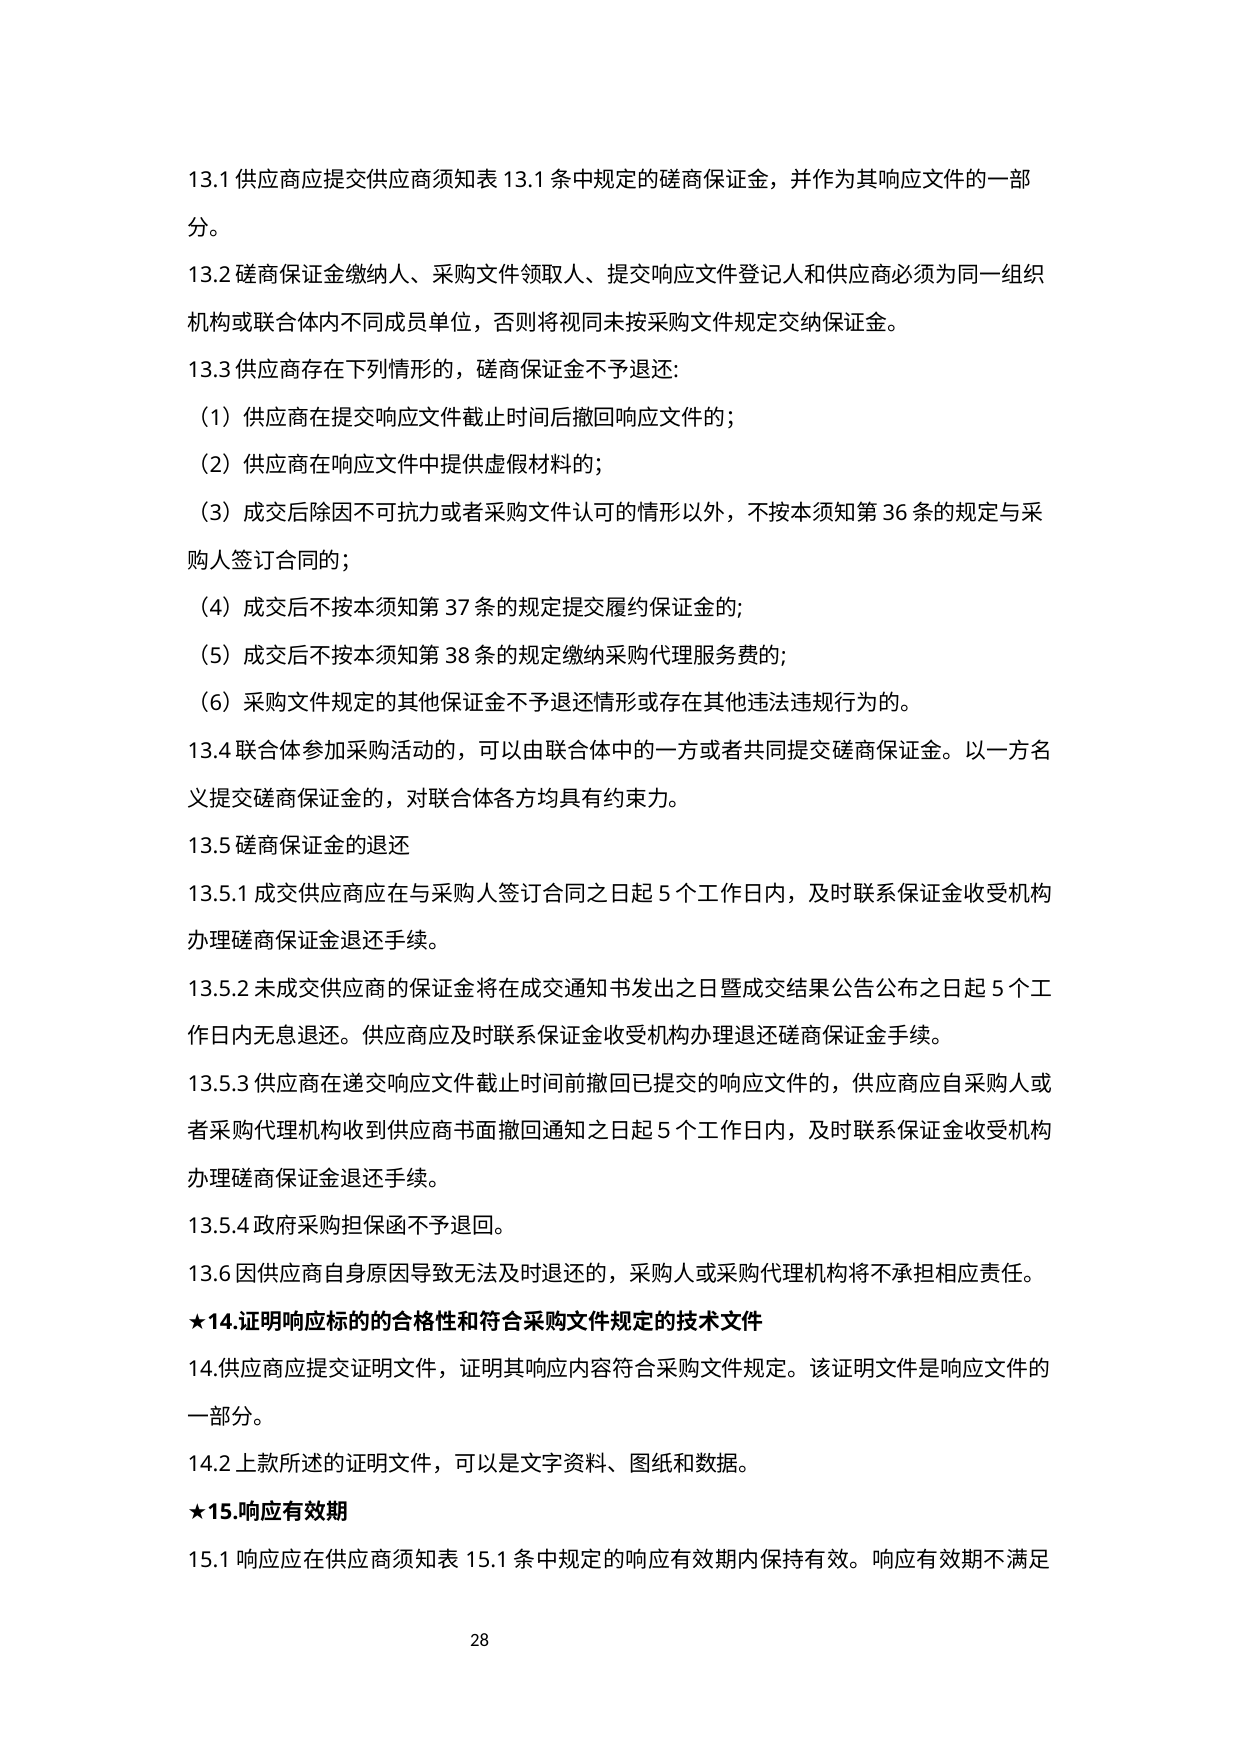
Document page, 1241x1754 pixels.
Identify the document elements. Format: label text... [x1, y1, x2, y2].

text 13.4联合体参加采购活动的，可以由联合体中的一方或者共同提交磋商保证金。以一方名义提交磋商保证金的，对联合体各方均具有约束力。 [187, 733, 1053, 812]
text 13.2磋商保证金缴纳人、采购文件领取人、提交响应文件登记人和供应商必须为同一组织机构或联合体内不同成员单位，否则将视同未按采购文件规定交纳保证金。 [187, 257, 1053, 336]
text 13.5.2未成交供应商的保证金将在成交通知书发出之日暨成交结果公告公布之日起5个工作日内无息退还。供应商应及时联系保证金收受机构办理退还磋商保证金手续。 [187, 971, 1053, 1050]
text （6）采购文件规定的其他保证金不予退还情形或存在其他违法违规行为的。 [187, 685, 1053, 717]
text ★15.响应有效期 [187, 1494, 1053, 1526]
text ★14.证明响应标的的合格性和符合采购文件规定的技术文件 [187, 1304, 1053, 1335]
text 13.1供应商应提交供应商须知表13.1条中规定的磋商保证金，并作为其响应文件的一部分。 [187, 162, 1053, 241]
text 14.2上款所述的证明文件，可以是文字资料、图纸和数据。 [187, 1446, 1053, 1478]
text （2）供应商在响应文件中提供虚假材料的； [187, 447, 1053, 479]
text 13.5磋商保证金的退还 [187, 828, 1053, 860]
text （4）成交后不按本须知第37条的规定提交履约保证金的; [187, 590, 1053, 622]
text （3）成交后除因不可抗力或者采购文件认可的情形以外，不按本须知第36条的规定与采购人签订合同的； [187, 495, 1053, 574]
text 13.5.1成交供应商应在与采购人签订合同之日起5个工作日内，及时联系保证金收受机构办理磋商保证金退还手续。 [187, 876, 1053, 955]
text 13.5.3供应商在递交响应文件截止时间前撤回已提交的响应文件的，供应商应自采购人或者采购代理机构收到供应商书面撤回通知之日起５个工作日内，及时联系保证金收受机构办理磋商保证金退还手续。 [187, 1066, 1053, 1193]
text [187, 1542, 1053, 1573]
text 13.6因供应商自身原因导致无法及时退还的，采购人或采购代理机构将不承担相应责任。 [187, 1256, 1053, 1288]
text 14.供应商应提交证明文件，证明其响应内容符合采购文件规定。该证明文件是响应文件的一部分。 [187, 1351, 1053, 1431]
text （1）供应商在提交响应文件截止时间后撤回响应文件的； [187, 400, 1053, 432]
text 13.3供应商存在下列情形的，磋商保证金不予退还: [187, 352, 1053, 384]
text 13.5.4政府采购担保函不予退回。 [187, 1208, 1053, 1240]
text （5）成交后不按本须知第38条的规定缴纳采购代理服务费的; [187, 638, 1053, 669]
